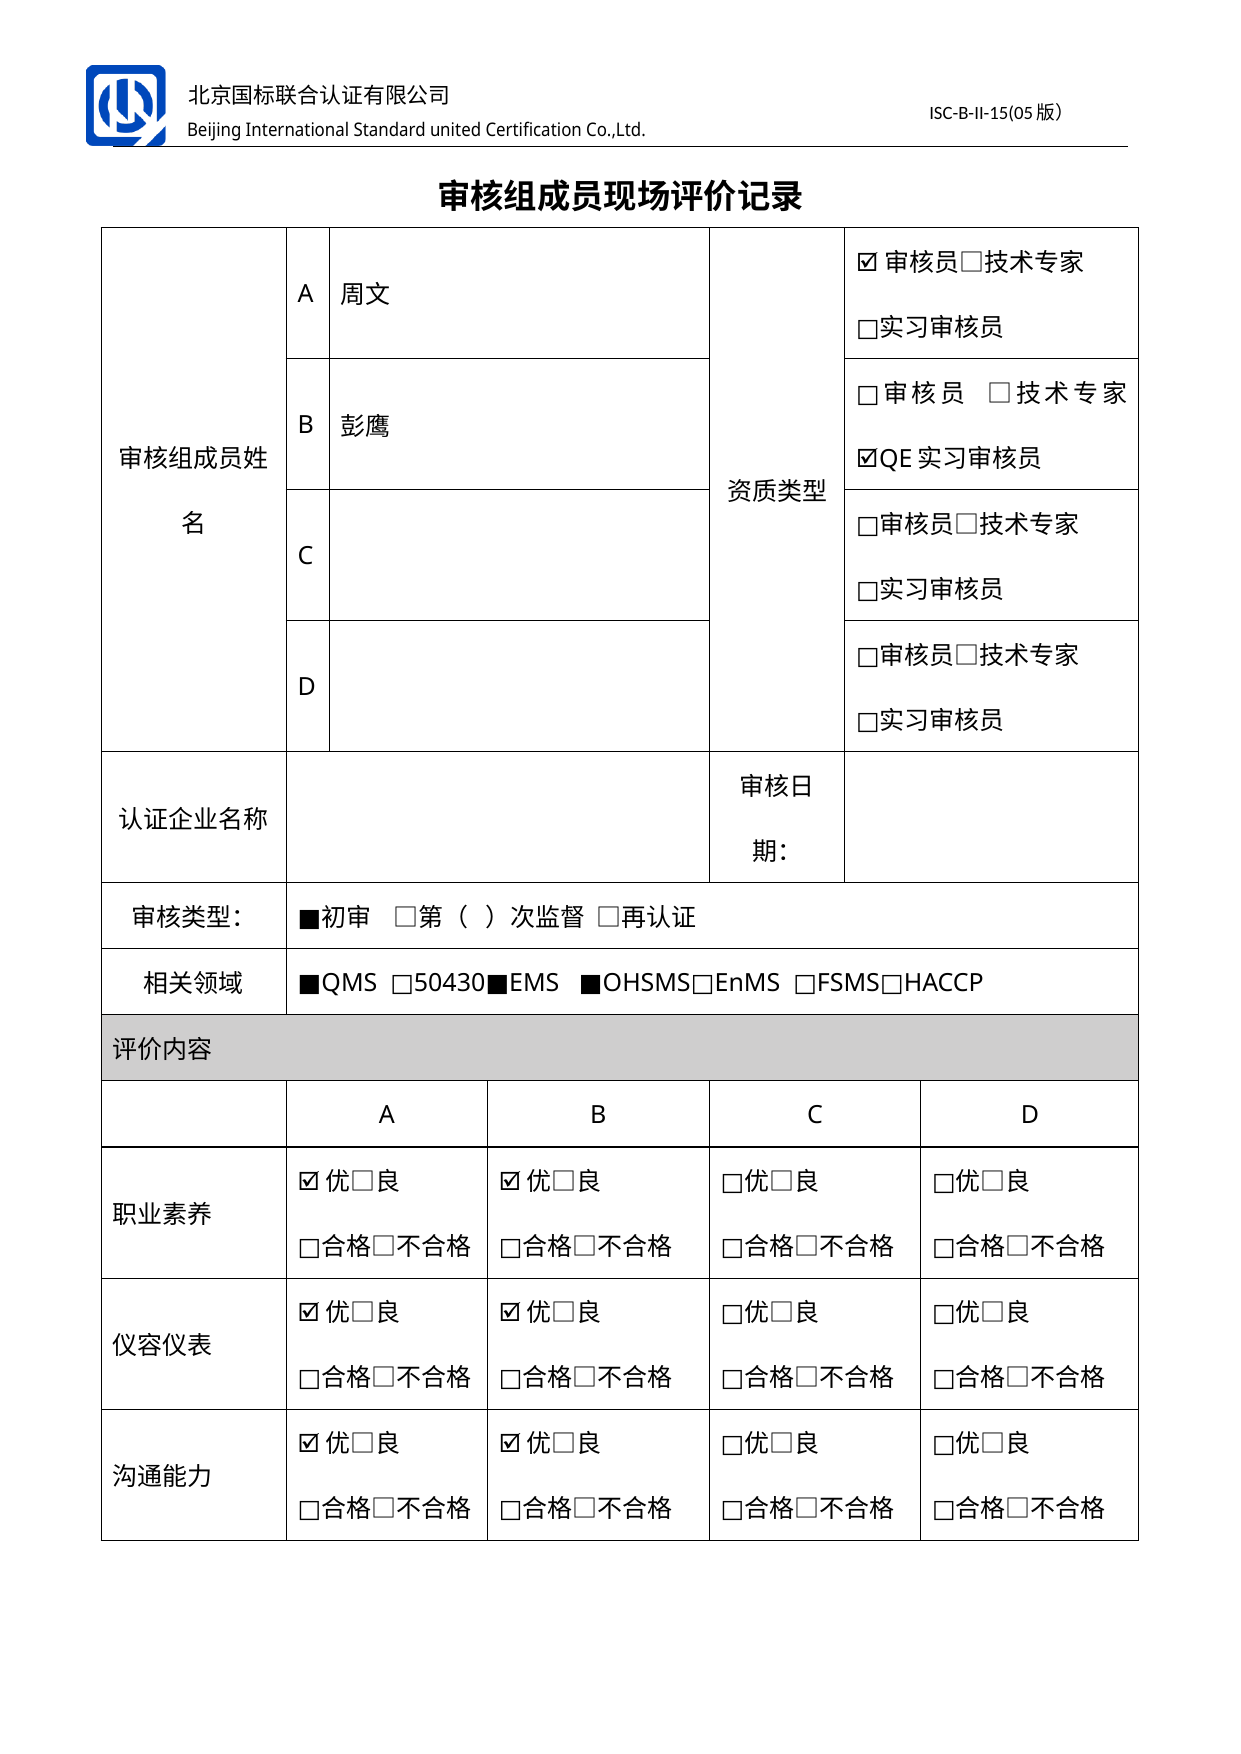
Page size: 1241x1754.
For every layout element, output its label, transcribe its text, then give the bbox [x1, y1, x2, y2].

table_cell 审核类型： [102, 883, 286, 948]
table_header 周文 [330, 228, 709, 358]
table_cell □优□良 □合格□不合格 [710, 1410, 920, 1539]
table_cell □审核员 □技术专家QE实习审核员 [845, 359, 1138, 489]
table_cell ■QMS □50430■EMS ■OHSMS□EnMS □FSMS□HACCP [287, 949, 1138, 1014]
table_cell [330, 621, 709, 751]
table_cell 优□良 □合格□不合格 [488, 1279, 709, 1408]
table_cell 优□良 □合格□不合格 [287, 1279, 487, 1408]
table_cell 审核日期： [710, 752, 844, 882]
table_cell □审核员□技术专家 □实习审核员 [845, 621, 1138, 751]
table_cell B [287, 359, 329, 489]
table_cell □优□良 □合格□不合格 [921, 1279, 1138, 1408]
table_cell A [287, 1081, 487, 1146]
table_cell □优□良 □合格□不合格 [710, 1148, 920, 1277]
table_cell 优□良 □合格□不合格 [287, 1410, 487, 1539]
table_cell 彭鹰 [330, 359, 709, 489]
table_cell □优□良 □合格□不合格 [921, 1410, 1138, 1539]
table_cell [845, 752, 1138, 882]
text 审核组成员现场评价记录 [112, 162, 1128, 227]
table_cell [287, 752, 709, 882]
table_cell 仪容仪表 [102, 1279, 286, 1408]
table_cell 评价内容 [102, 1015, 1138, 1080]
table_cell 相关领域 [102, 949, 286, 1014]
table_header 审核员□技术专家 □实习审核员 [845, 228, 1138, 358]
table_cell [102, 1081, 286, 1146]
table_cell D [921, 1081, 1138, 1146]
table_cell B [488, 1081, 709, 1146]
table_header A [287, 228, 329, 358]
table_cell 职业素养 [102, 1148, 286, 1277]
table_header 资质类型 [710, 228, 844, 751]
table_cell □优□良 □合格□不合格 [921, 1148, 1138, 1277]
table_cell C [287, 490, 329, 620]
table_header 审核组成员姓名 [102, 228, 286, 751]
table_cell 认证企业名称 [102, 752, 286, 882]
table_cell D [287, 621, 329, 751]
table_cell ■初审 □第（ ）次监督 □再认证 [287, 883, 1138, 948]
table_cell [330, 490, 709, 620]
picture [86, 65, 166, 146]
table_cell C [710, 1081, 920, 1146]
table_cell □优□良 □合格□不合格 [710, 1279, 920, 1408]
table_cell 沟通能力 [102, 1410, 286, 1539]
table_cell 优□良 □合格□不合格 [488, 1148, 709, 1277]
table_cell 优□良 □合格□不合格 [287, 1148, 487, 1277]
table_cell 优□良 □合格□不合格 [488, 1410, 709, 1539]
table_cell □审核员□技术专家 □实习审核员 [845, 490, 1138, 620]
